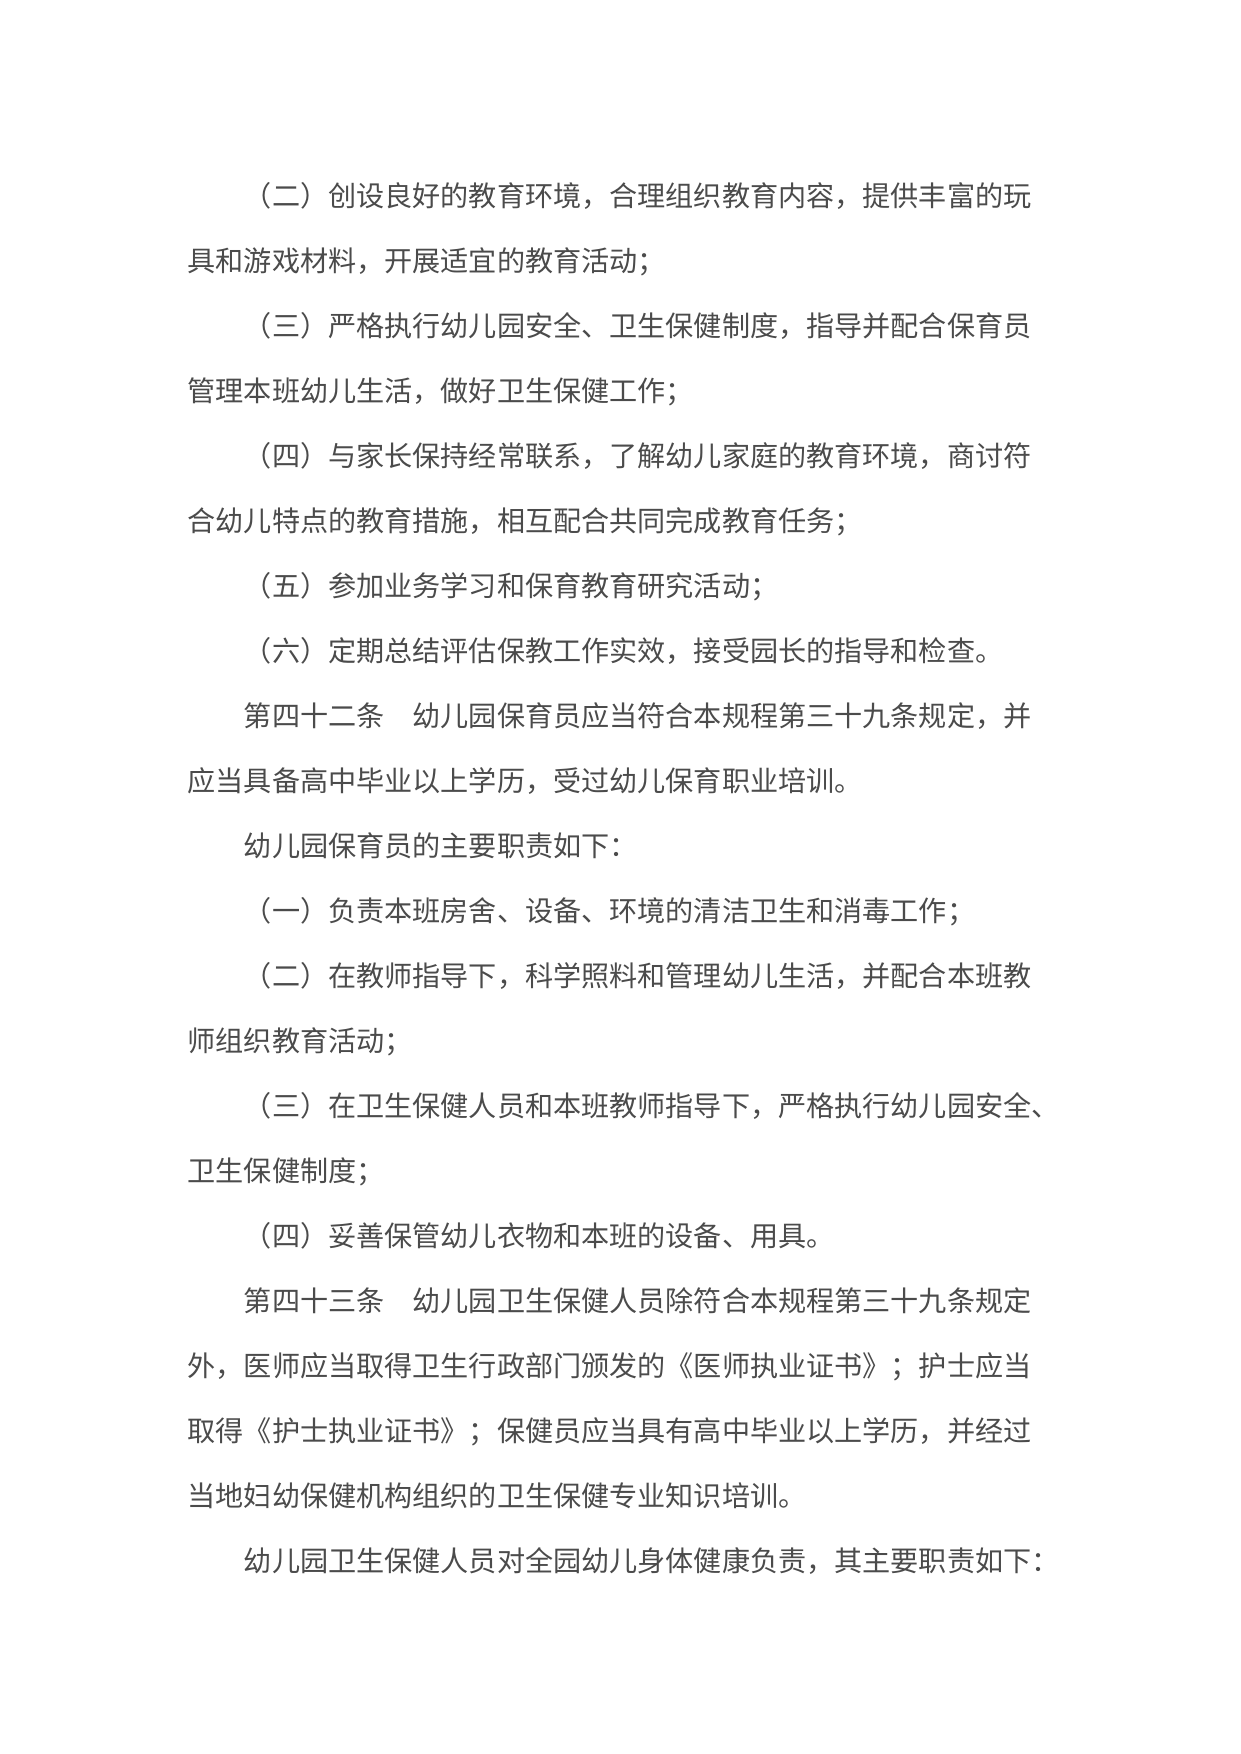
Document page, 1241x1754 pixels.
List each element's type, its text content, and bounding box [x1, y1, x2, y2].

text （三）在卫生保健人员和本班教师指导下，严格执行幼儿园安全、卫生保健制度； [187, 1072, 1053, 1202]
text （四）与家长保持经常联系，了解幼儿家庭的教育环境，商讨符合幼儿特点的教育措施，相互配合共同完成教育任务； [187, 422, 1053, 552]
text （二）创设良好的教育环境，合理组织教育内容，提供丰富的玩具和游戏材料，开展适宜的教育活动； [187, 162, 1053, 292]
text （六）定期总结评估保教工作实效，接受园长的指导和检查。 [187, 617, 1053, 682]
text （五）参加业务学习和保育教育研究活动； [187, 552, 1053, 617]
text 幼儿园卫生保健人员对全园幼儿身体健康负责，其主要职责如下： [187, 1527, 1053, 1592]
text （三）严格执行幼儿园安全、卫生保健制度，指导并配合保育员管理本班幼儿生活，做好卫生保健工作； [187, 292, 1053, 422]
text 第四十三条 幼儿园卫生保健人员除符合本规程第三十九条规定外，医师应当取得卫生行政部门颁发的《医师执业证书》；护士应当取得《护士执业证书》；保健员应当具有高中毕业以上学历，并经过当地妇幼保健机构组织的卫生保健专业知识培训。 [187, 1267, 1053, 1527]
text （四）妥善保管幼儿衣物和本班的设备、用具。 [187, 1202, 1053, 1267]
text （二）在教师指导下，科学照料和管理幼儿生活，并配合本班教师组织教育活动； [187, 942, 1053, 1072]
text 幼儿园保育员的主要职责如下： [187, 812, 1053, 877]
text 第四十二条 幼儿园保育员应当符合本规程第三十九条规定，并应当具备高中毕业以上学历，受过幼儿保育职业培训。 [187, 682, 1053, 812]
text （一）负责本班房舍、设备、环境的清洁卫生和消毒工作； [187, 877, 1053, 942]
